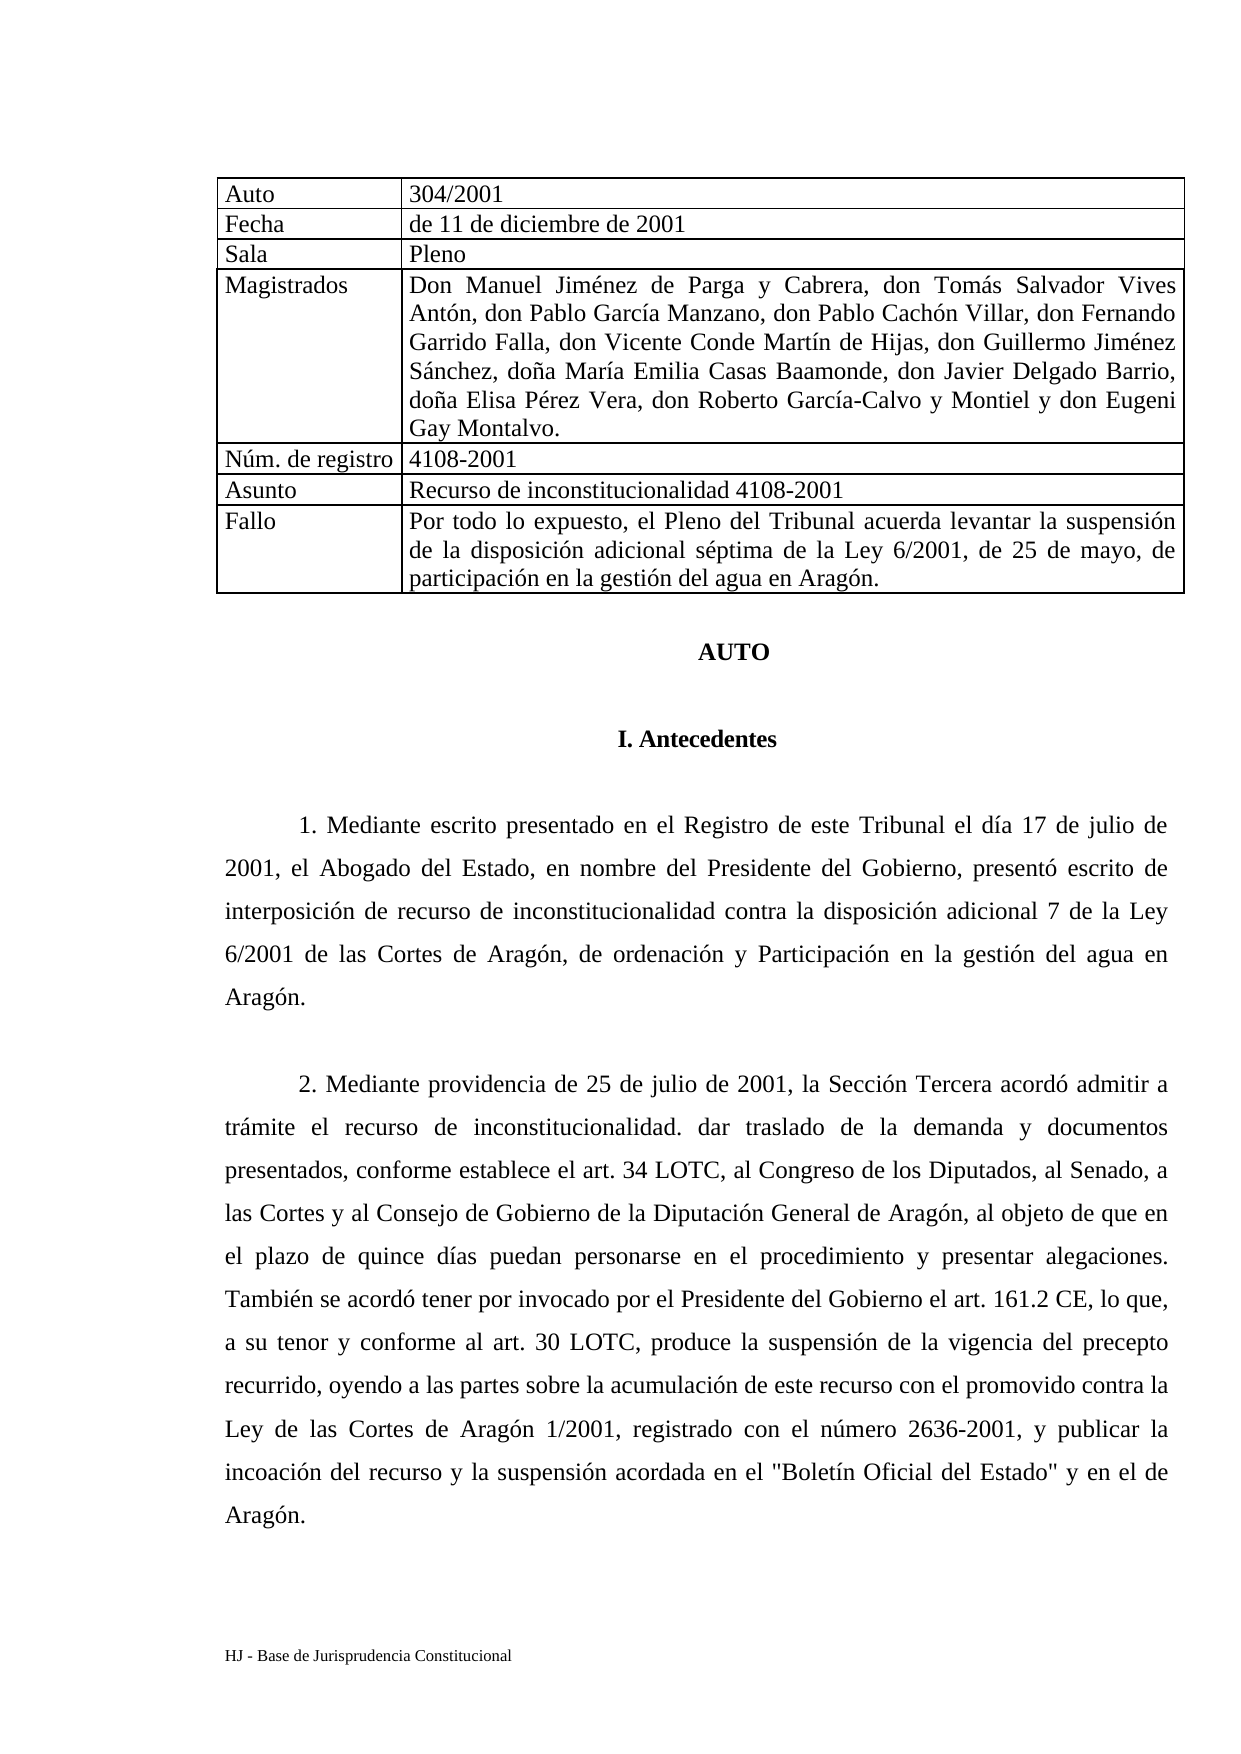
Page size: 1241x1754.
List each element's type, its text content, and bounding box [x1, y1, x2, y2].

table_cell de 11 de diciembre de 2001 [402, 209, 1184, 238]
table_cell Magistrados [218, 270, 401, 442]
table_cell Núm. de registro [218, 444, 401, 473]
table_cell Sala [218, 240, 401, 268]
table_cell Fecha [218, 209, 401, 238]
table_cell Recurso de inconstitucionalidad 4108-2001 [403, 475, 1183, 504]
table_cell 4108-2001 [403, 444, 1183, 473]
table_cell Por todo lo expuesto, el Pleno del Tribunal acuerda levantar la suspensión de la disposición adicional séptima de la Ley 6/2001, de 25 de mayo, de participación en la gestión del agua en Aragón. [403, 506, 1183, 592]
table_header 304/2001 [402, 179, 1184, 207]
text AUTO [224, 637, 1169, 666]
table_cell Don Manuel Jiménez de Parga y Cabrera, don Tomás Salvador Vives Antón, don Pablo García Manzano, don Pablo Cachón Villar, don Fernando Garrido Falla, don Vicente Conde Martín de Hijas, don Guillermo Jiménez Sánchez, doña María Emilia Casas Baamonde, don Javier Delgado Barrio, doña Elisa Pérez Vera, don Roberto García-Calvo y Montiel y don Eugeni Gay Montalvo. [403, 270, 1183, 442]
text I. Antecedentes [224, 724, 1169, 752]
table_cell Fallo [218, 506, 401, 592]
table_header Auto [218, 179, 401, 207]
text 2. Mediante providencia de 25 de julio de 2001, la Sección Tercera acordó admitir a trámite el recurso de inconstitucionalidad. dar traslado de la demanda y documentos presentados, conforme establece el art. 34 LOTC, al Congreso de los Diputados, al Senado, a las Cortes y al Consejo de Gobierno de la Diputación General de Aragón, al objeto de que en el plazo de quince días puedan personarse en el procedimiento y presentar alegaciones. También se acordó tener por invocado por el Presidente del Gobierno el art. 161.2 CE, lo que, a su tenor y conforme al art. 30 LOTC, produce la suspensión de la vigencia del precepto recurrido, oyendo a las partes sobre la acumulación de este recurso con el promovido contra la Ley de las Cortes de Aragón 1/2001, registrado con el número 2636-2001, y publicar la incoación del recurso y la suspensión acordada en el "Boletín Oficial del Estado" y en el de Aragón. [224, 1069, 1169, 1529]
text 1. Mediante escrito presentado en el Registro de este Tribunal el día 17 de julio de 2001, el Abogado del Estado, en nombre del Presidente del Gobierno, presentó escrito de interposición de recurso de inconstitucionalidad contra la disposición adicional 7 de la Ley 6/2001 de las Cortes de Aragón, de ordenación y Participación en la gestión del agua en Aragón. [224, 810, 1169, 1011]
table_cell Pleno [402, 240, 1184, 268]
table_cell Asunto [218, 475, 401, 504]
